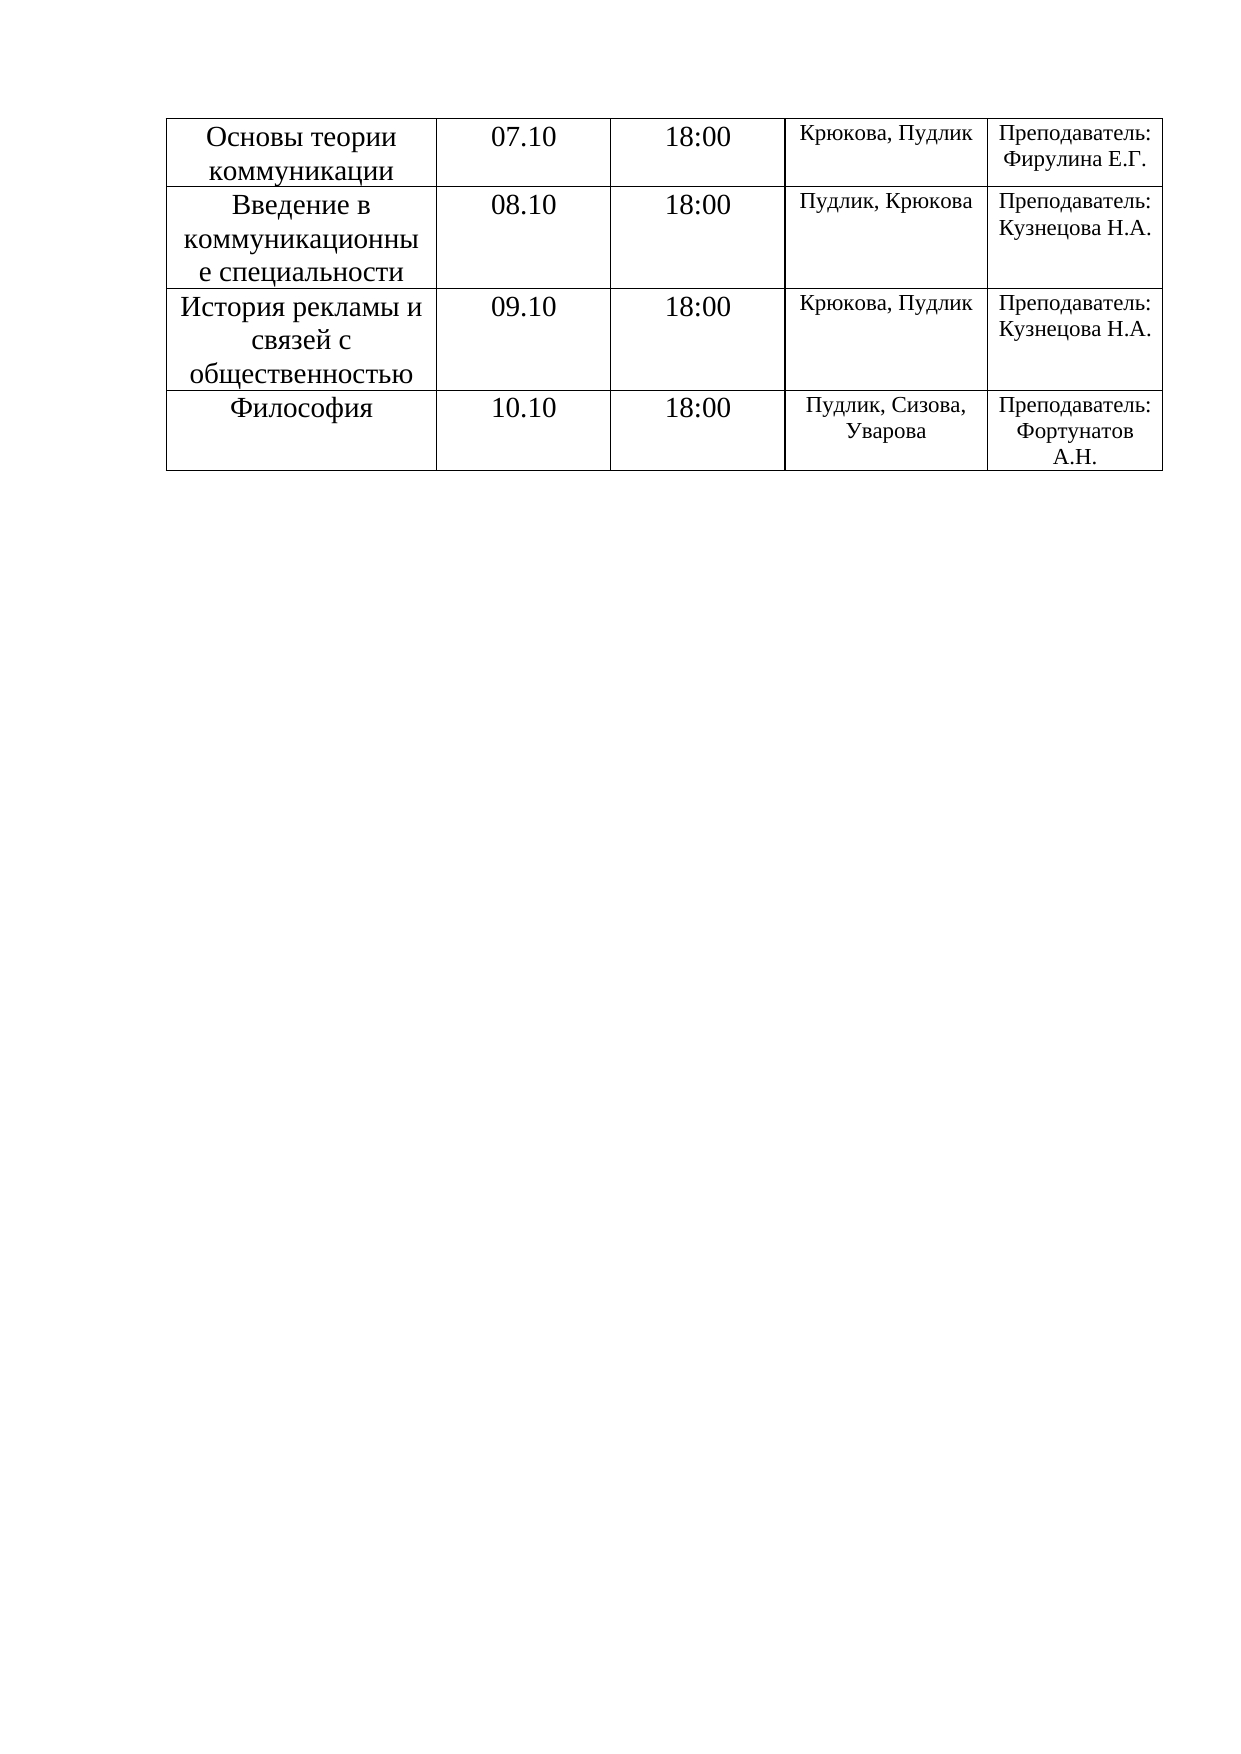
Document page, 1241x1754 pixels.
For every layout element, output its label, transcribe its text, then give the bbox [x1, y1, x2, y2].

table_cell Крюкова, Пудлик [786, 119, 987, 186]
table_cell Введение в коммуникационные специальности [167, 187, 436, 288]
table_cell 07.10 [437, 119, 610, 186]
table_cell Пудлик, Сизова, Уварова [786, 391, 987, 470]
table_cell 10.10 [437, 391, 610, 470]
table_cell Преподаватель: Фортунатов А.Н. [988, 391, 1162, 470]
table_cell Преподаватель: Кузнецова Н.А. [988, 187, 1162, 288]
table_cell Крюкова, Пудлик [786, 289, 987, 389]
table_cell Преподаватель: Кузнецова Н.А. [988, 289, 1162, 389]
table_cell Философия [167, 391, 436, 470]
table_cell Основы теории коммуникации [167, 119, 436, 186]
table_cell Преподаватель: Фирулина Е.Г. [988, 119, 1162, 186]
table_cell 08.10 [437, 187, 610, 288]
table_cell 09.10 [437, 289, 610, 389]
table_cell 18:00 [611, 119, 784, 186]
table_cell Пудлик, Крюкова [786, 187, 987, 288]
table_cell 18:00 [611, 187, 784, 288]
table_cell История рекламы и связей с общественностью [167, 289, 436, 389]
table_cell 18:00 [611, 289, 784, 389]
table_cell 18:00 [611, 391, 784, 470]
